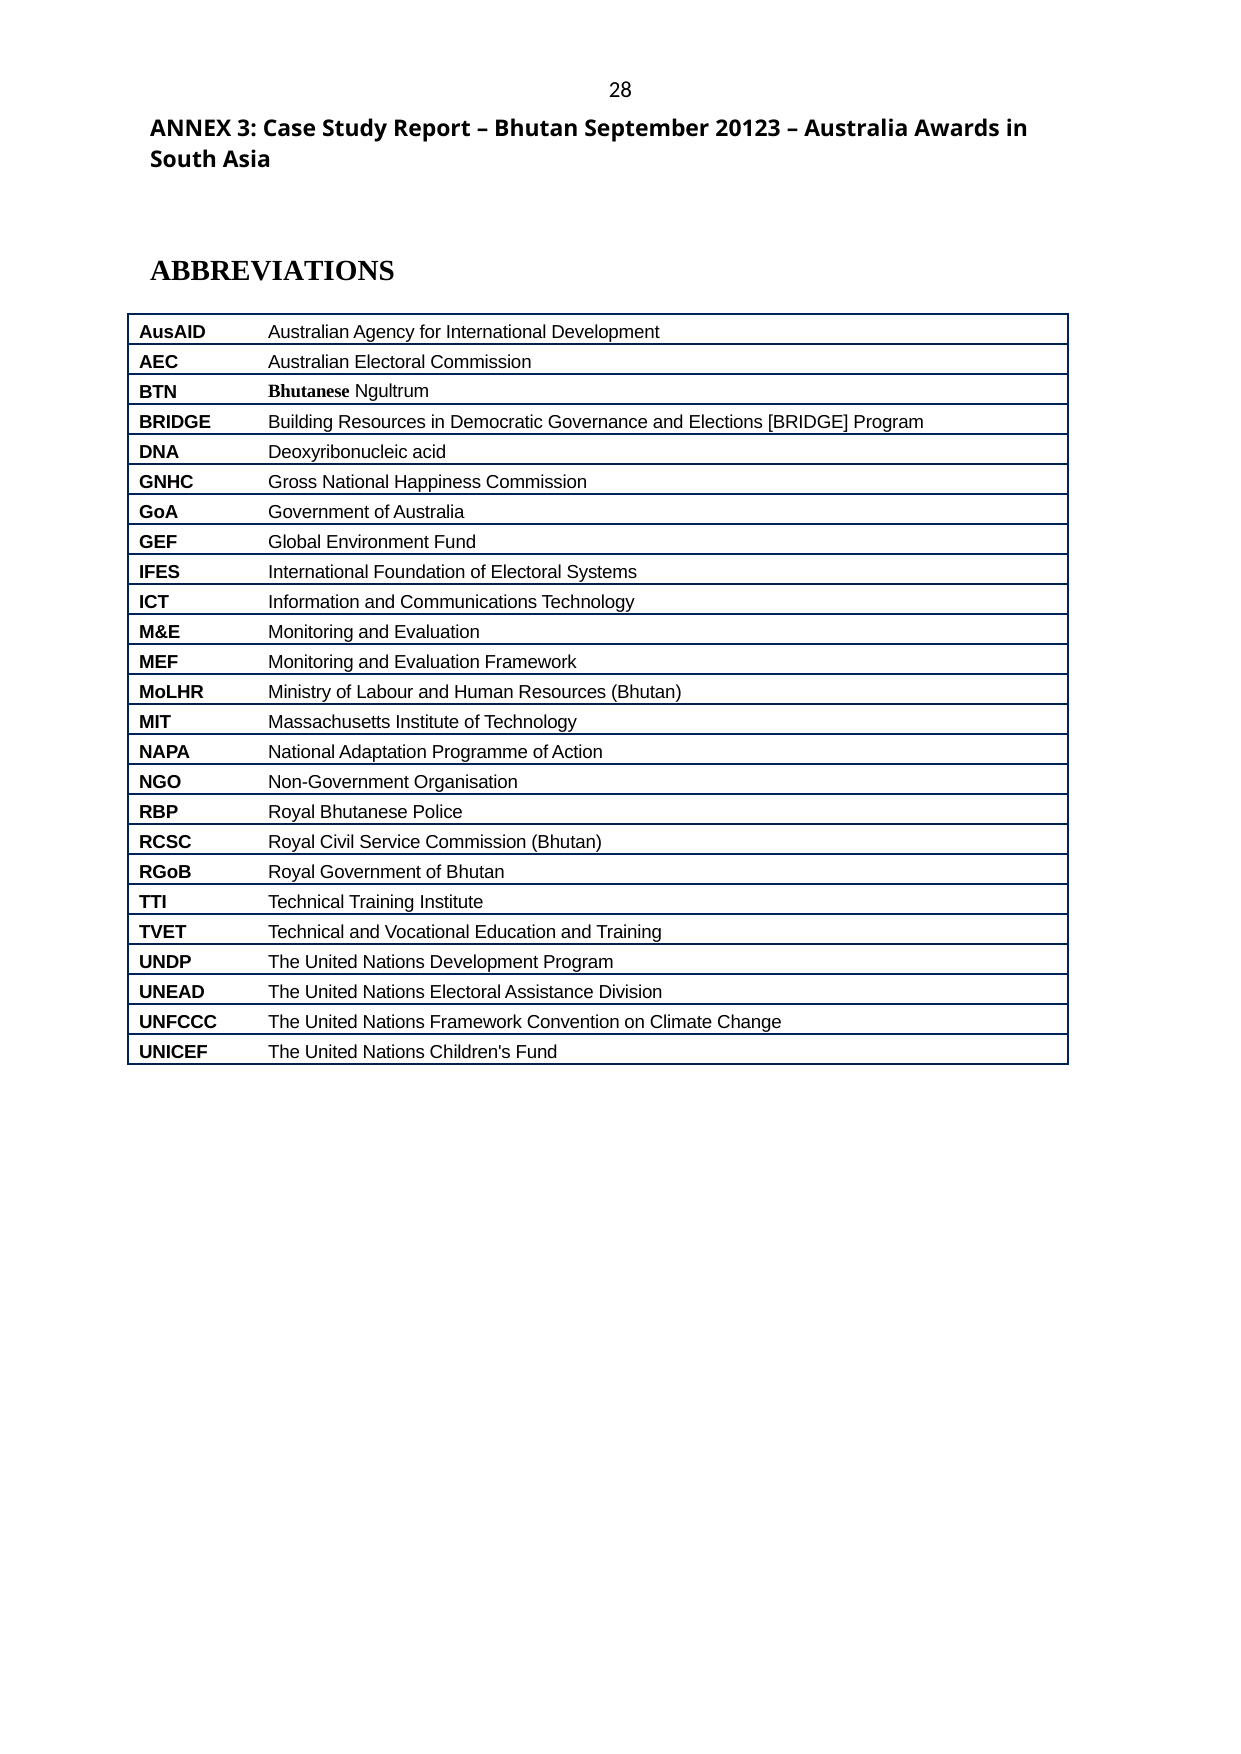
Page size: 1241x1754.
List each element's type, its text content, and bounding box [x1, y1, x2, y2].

table_cell Massachusetts Institute of Technology [257, 705, 1067, 733]
table_cell Technical Training Institute [257, 885, 1067, 913]
table_cell Building Resources in Democratic Governance and Elections [BRIDGE] Program [257, 405, 1067, 433]
table_cell ICT [129, 585, 257, 613]
table_cell MIT [129, 705, 257, 733]
table_cell Royal Civil Service Commission (Bhutan) [257, 825, 1067, 853]
table_cell Information and Communications Technology [257, 585, 1067, 613]
table_cell The United Nations Electoral Assistance Division [257, 975, 1067, 1003]
table_cell Monitoring and Evaluation [257, 615, 1067, 643]
table_cell RBP [129, 795, 257, 823]
table_cell RGoB [129, 855, 257, 883]
table_cell GEF [129, 525, 257, 553]
table_cell Australian Electoral Commission [257, 345, 1067, 373]
table_cell Ministry of Labour and Human Resources (Bhutan) [257, 675, 1067, 703]
table_cell The United Nations Development Program [257, 945, 1067, 973]
table_cell The United Nations Children's Fund [257, 1035, 1067, 1063]
table_cell GoA [129, 495, 257, 523]
table_cell BTN [129, 375, 257, 403]
table_cell GNHC [129, 465, 257, 493]
table_header AusAID [129, 315, 257, 343]
table_cell IFES [129, 555, 257, 583]
table_cell RCSC [129, 825, 257, 853]
table_cell Monitoring and Evaluation Framework [257, 645, 1067, 673]
table_cell DNA [129, 435, 257, 463]
table_cell MEF [129, 645, 257, 673]
table_cell National Adaptation Programme of Action [257, 735, 1067, 763]
table_cell Gross National Happiness Commission [257, 465, 1067, 493]
table_cell The United Nations Framework Convention on Climate Change [257, 1005, 1067, 1033]
table_cell TVET [129, 915, 257, 943]
table_cell AEC [129, 345, 257, 373]
table_cell UNICEF [129, 1035, 257, 1063]
table_cell Government of Australia [257, 495, 1067, 523]
text ANNEX 3: Case Study Report – Bhutan September 20123 – Australia Awards in South Asia [150, 112, 1090, 174]
table_cell Deoxyribonucleic acid [257, 435, 1067, 463]
table_cell NGO [129, 765, 257, 793]
table_cell NAPA [129, 735, 257, 763]
table_cell Technical and Vocational Education and Training [257, 915, 1067, 943]
table_cell Bhutanese Ngultrum [257, 375, 1067, 403]
table_cell M&E [129, 615, 257, 643]
table_cell Non-Government Organisation [257, 765, 1067, 793]
table_header Australian Agency for International Development [257, 315, 1067, 343]
table_cell Global Environment Fund [257, 525, 1067, 553]
table_cell UNFCCC [129, 1005, 257, 1033]
table_cell UNEAD [129, 975, 257, 1003]
table_cell Royal Government of Bhutan [257, 855, 1067, 883]
table_cell MoLHR [129, 675, 257, 703]
table_cell BRIDGE [129, 405, 257, 433]
table_cell UNDP [129, 945, 257, 973]
table_cell International Foundation of Electoral Systems [257, 555, 1067, 583]
table_cell TTI [129, 885, 257, 913]
text ABBREVIATIONS [150, 253, 1090, 287]
table_cell Royal Bhutanese Police [257, 795, 1067, 823]
